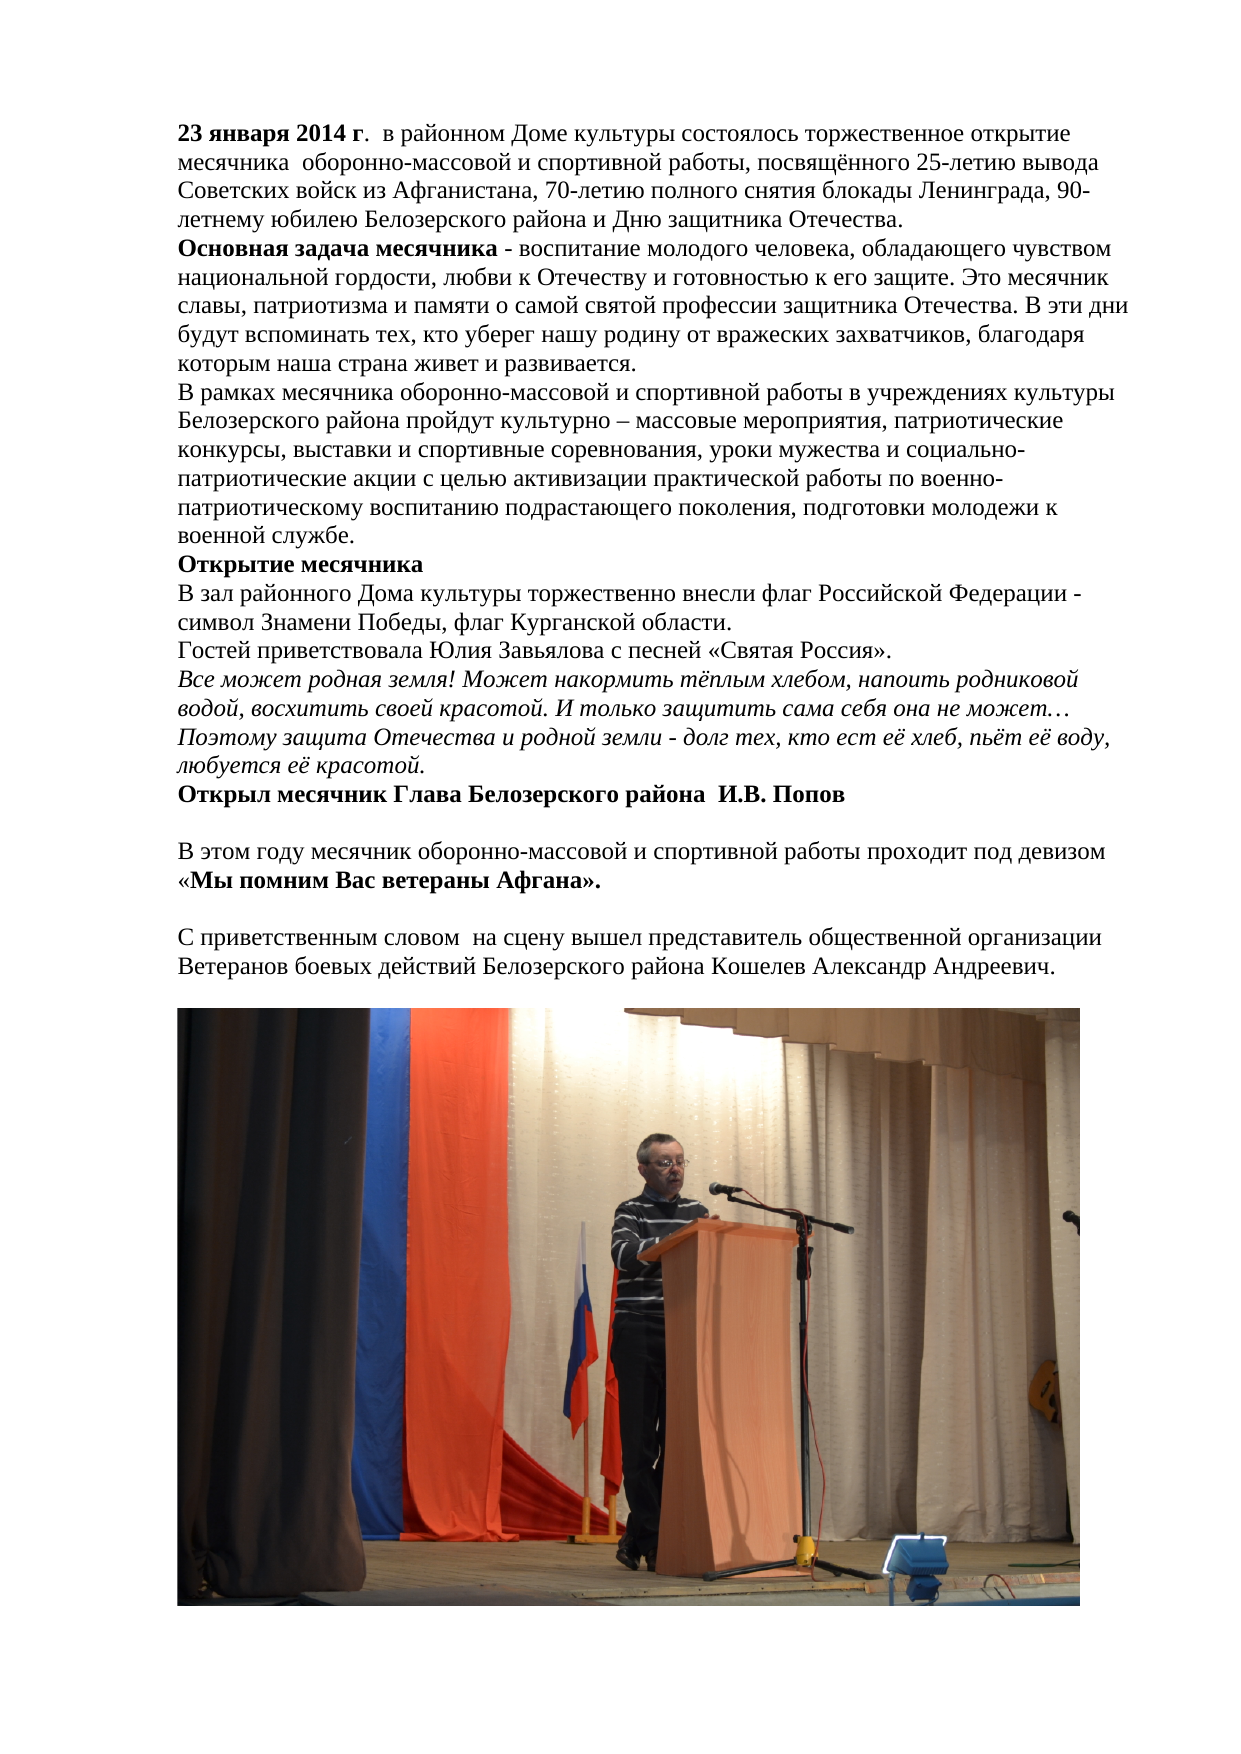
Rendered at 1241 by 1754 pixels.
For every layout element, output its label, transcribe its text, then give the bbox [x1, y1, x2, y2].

text В зал районного Дома культуры торжественно внесли флаг Российской Федерации - символ Знамени Победы, флаг Курганской области. [177, 578, 1152, 636]
text Поэтому защита Отечества и родной земли - долг тех, кто ест её хлеб, пьёт её воду, любуется её красотой. [177, 722, 1152, 779]
text Все может родная земля! Может накормить тёплым хлебом, напоить родниковой водой, восхитить своей красотой. И только защитить сама себя она не может… [177, 664, 1152, 722]
text Основная задача месячника - воспитание молодого человека, обладающего чувством национальной гордости, любви к Отечеству и готовностью к его защите. Это месячник славы, патриотизма и памяти о самой святой профессии защитника Отечества. В эти дни будут вспоминать тех, кто уберег нашу родину от вражеских захватчиков, благодаря которым наша страна живет и развивается. [177, 233, 1152, 377]
text Гостей приветствовала Юлия Завьялова с песней «Святая Россия». [177, 636, 1152, 664]
text Открытие месячника [177, 549, 1152, 578]
text 23 января 2014 г. в районном Доме культуры состоялось торжественное открытие месячника оборонно-массовой и спортивной работы, посвящённого 25-летию вывода Советских войск из Афганистана, 70-летию полного снятия блокады Ленинграда, 90-летнему юбилею Белозерского района и Дню защитника Отечества. [177, 118, 1152, 233]
picture [177, 1008, 1080, 1606]
text С приветственным словом на сцену вышел представитель общественной организации Ветеранов боевых действий Белозерского района Кошелев Александр Андреевич. [177, 922, 1152, 980]
text В этом году месячник оборонно-массовой и спортивной работы проходит под девизом «Мы помним Вас ветераны Афгана». [177, 836, 1152, 894]
text В рамках месячника оборонно-массовой и спортивной работы в учреждениях культуры Белозерского района пройдут культурно – массовые мероприятия, патриотические конкурсы, выставки и спортивные соревнования, уроки мужества и социально-патриотические акции с целью активизации практической работы по военно-патриотическому воспитанию подрастающего поколения, подготовки молодежи к военной службе. [177, 377, 1152, 549]
text Открыл месячник Глава Белозерского района И.В. Попов [177, 779, 1152, 808]
